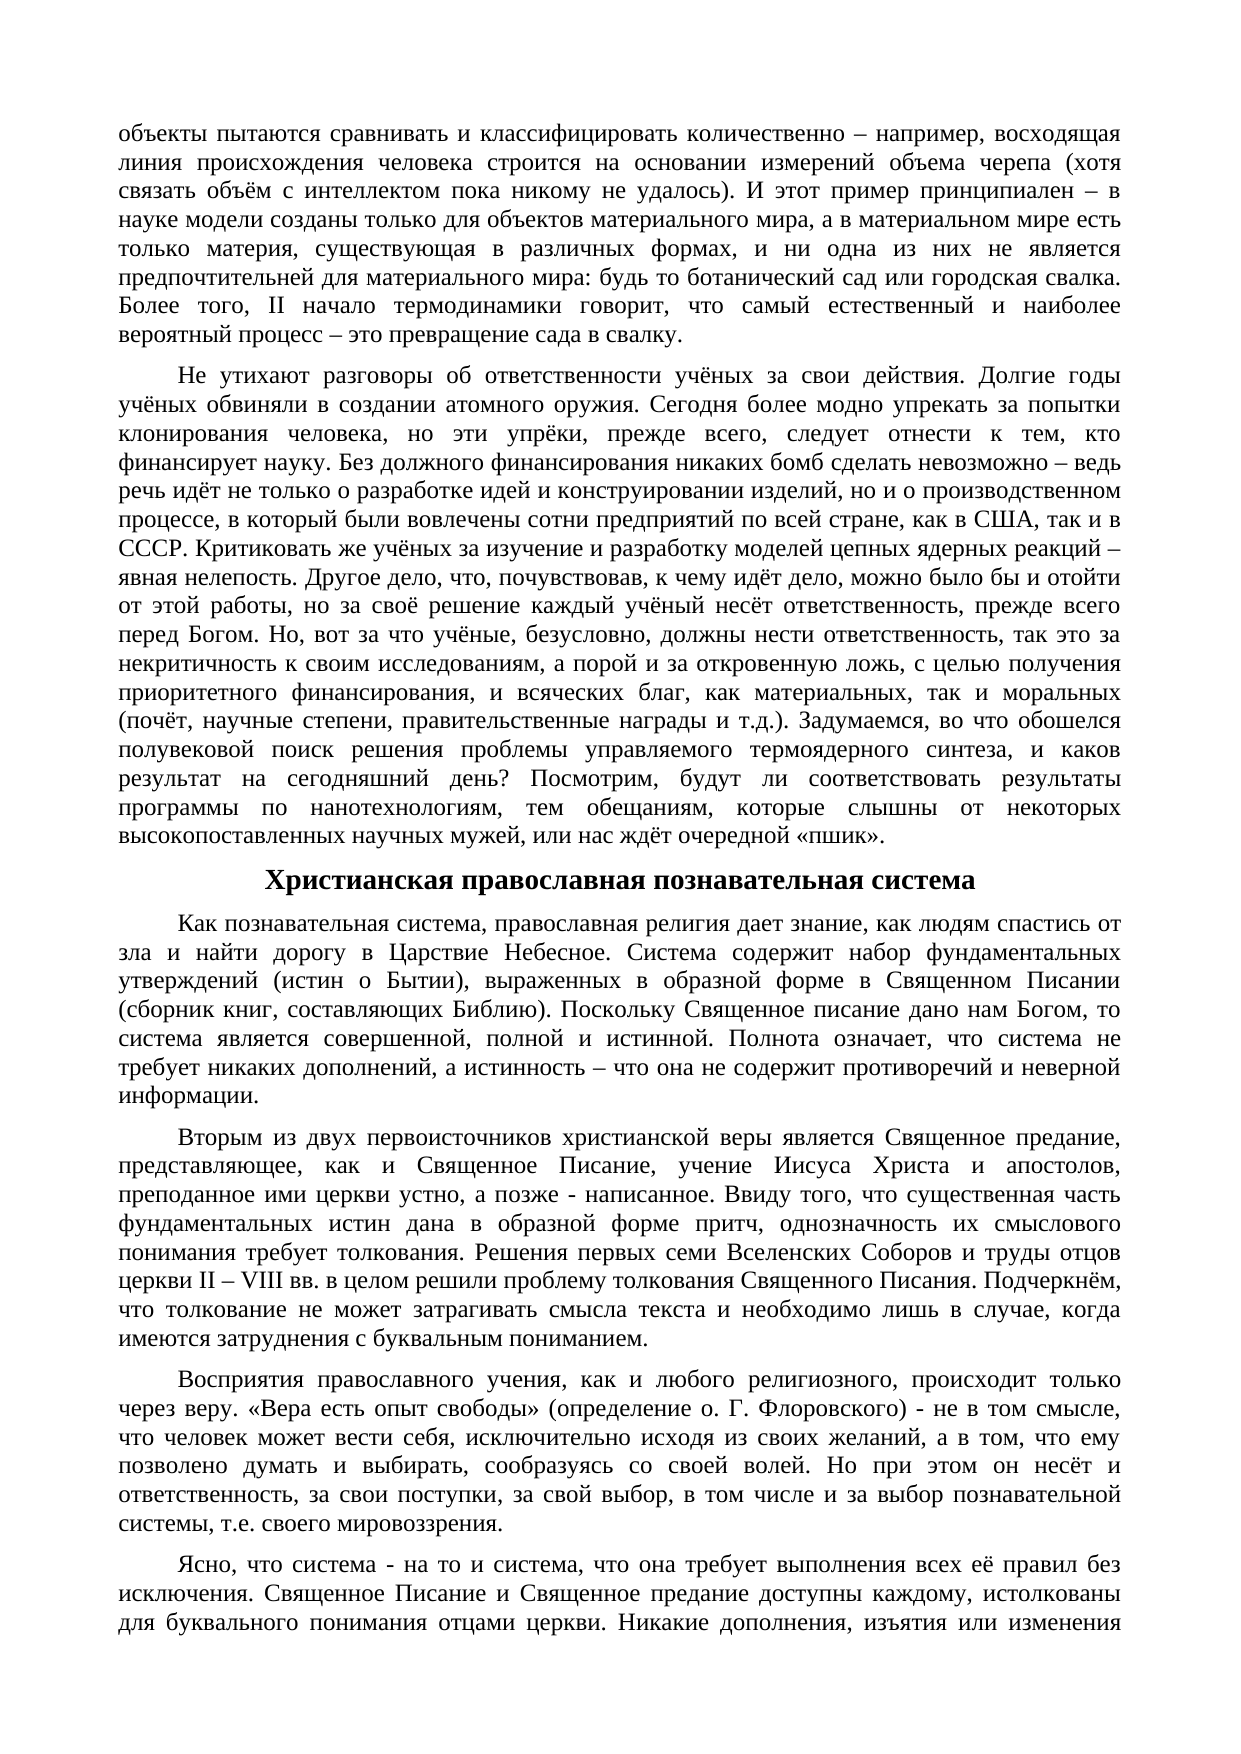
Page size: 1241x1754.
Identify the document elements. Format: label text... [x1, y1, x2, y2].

text Христианская православная познавательная система [118, 862, 1122, 895]
text Восприятия православного учения, как и любого религиозного, происходит только через веру. «Вера есть опыт свободы» (определение о. Г. Флоровского) - не в том смысле, что человек может вести себя, исключительно исходя из своих желаний, а в том, что ему позволено думать и выбирать, сообразуясь со своей волей. Но при этом он несёт и ответственность, за свои поступки, за свой выбор, в том числе и за выбор познавательной системы, т.е. своего мировоззрения. [118, 1364, 1122, 1537]
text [118, 118, 1122, 348]
text Не утихают разговоры об ответственности учёных за свои действия. Долгие годы учёных обвиняли в создании атомного оружия. Сегодня более модно упрекать за попытки клонирования человека, но эти упрёки, прежде всего, следует отнести к тем, кто финансирует науку. Без должного финансирования никаких бомб сделать невозможно – ведь речь идёт не только о разработке идей и конструировании изделий, но и о производственном процессе, в который были вовлечены сотни предприятий по всей стране, как в США, так и в СССР. Критиковать же учёных за изучение и разработку моделей цепных ядерных реакций – явная нелепость. Другое дело, что, почувствовав, к чему идёт дело, можно было бы и отойти от этой работы, но за своё решение каждый учёный несёт ответственность, прежде всего перед Богом. Но, вот за что учёные, безусловно, должны нести ответственность, так это за некритичность к своим исследованиям, а порой и за откровенную ложь, с целью получения приоритетного финансирования, и всяческих благ, как материальных, так и моральных (почёт, научные степени, правительственные награды и т.д.). Задумаемся, во что обошелся полувековой поиск решения проблемы управляемого термоядерного синтеза, и каков результат на сегодняшний день? Посмотрим, будут ли соответствовать результаты программы по нанотехнологиям, тем обещаниям, которые слышны от некоторых высокопоставленных научных мужей, или нас ждёт очередной «пшик». [118, 361, 1122, 849]
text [118, 1549, 1122, 1635]
text Как познавательная система, православная религия дает знание, как людям спастись от зла и найти дорогу в Царствие Небесное. Система содержит набор фундаментальных утверждений (истин о Бытии), выраженных в образной форме в Священном Писании (сборник книг, составляющих Библию). Поскольку Священное писание дано нам Богом, то система является совершенной, полной и истинной. Полнота означает, что система не требует никаких дополнений, а истинность – что она не содержит противоречий и неверной информации. [118, 908, 1122, 1109]
text Вторым из двух первоисточников христианской веры является Священное предание, представляющее, как и Священное Писание, учение Иисуса Христа и апостолов, преподанное ими церкви устно, а позже - написанное. Ввиду того, что существенная часть фундаментальных истин дана в образной форме притч, однозначность их смыслового понимания требует толкования. Решения первых семи Вселенских Соборов и труды отцов церкви II – VIII вв. в целом решили проблему толкования Священного Писания. Подчеркнём, что толкование не может затрагивать смысла текста и необходимо лишь в случае, когда имеются затруднения с буквальным пониманием. [118, 1122, 1122, 1352]
